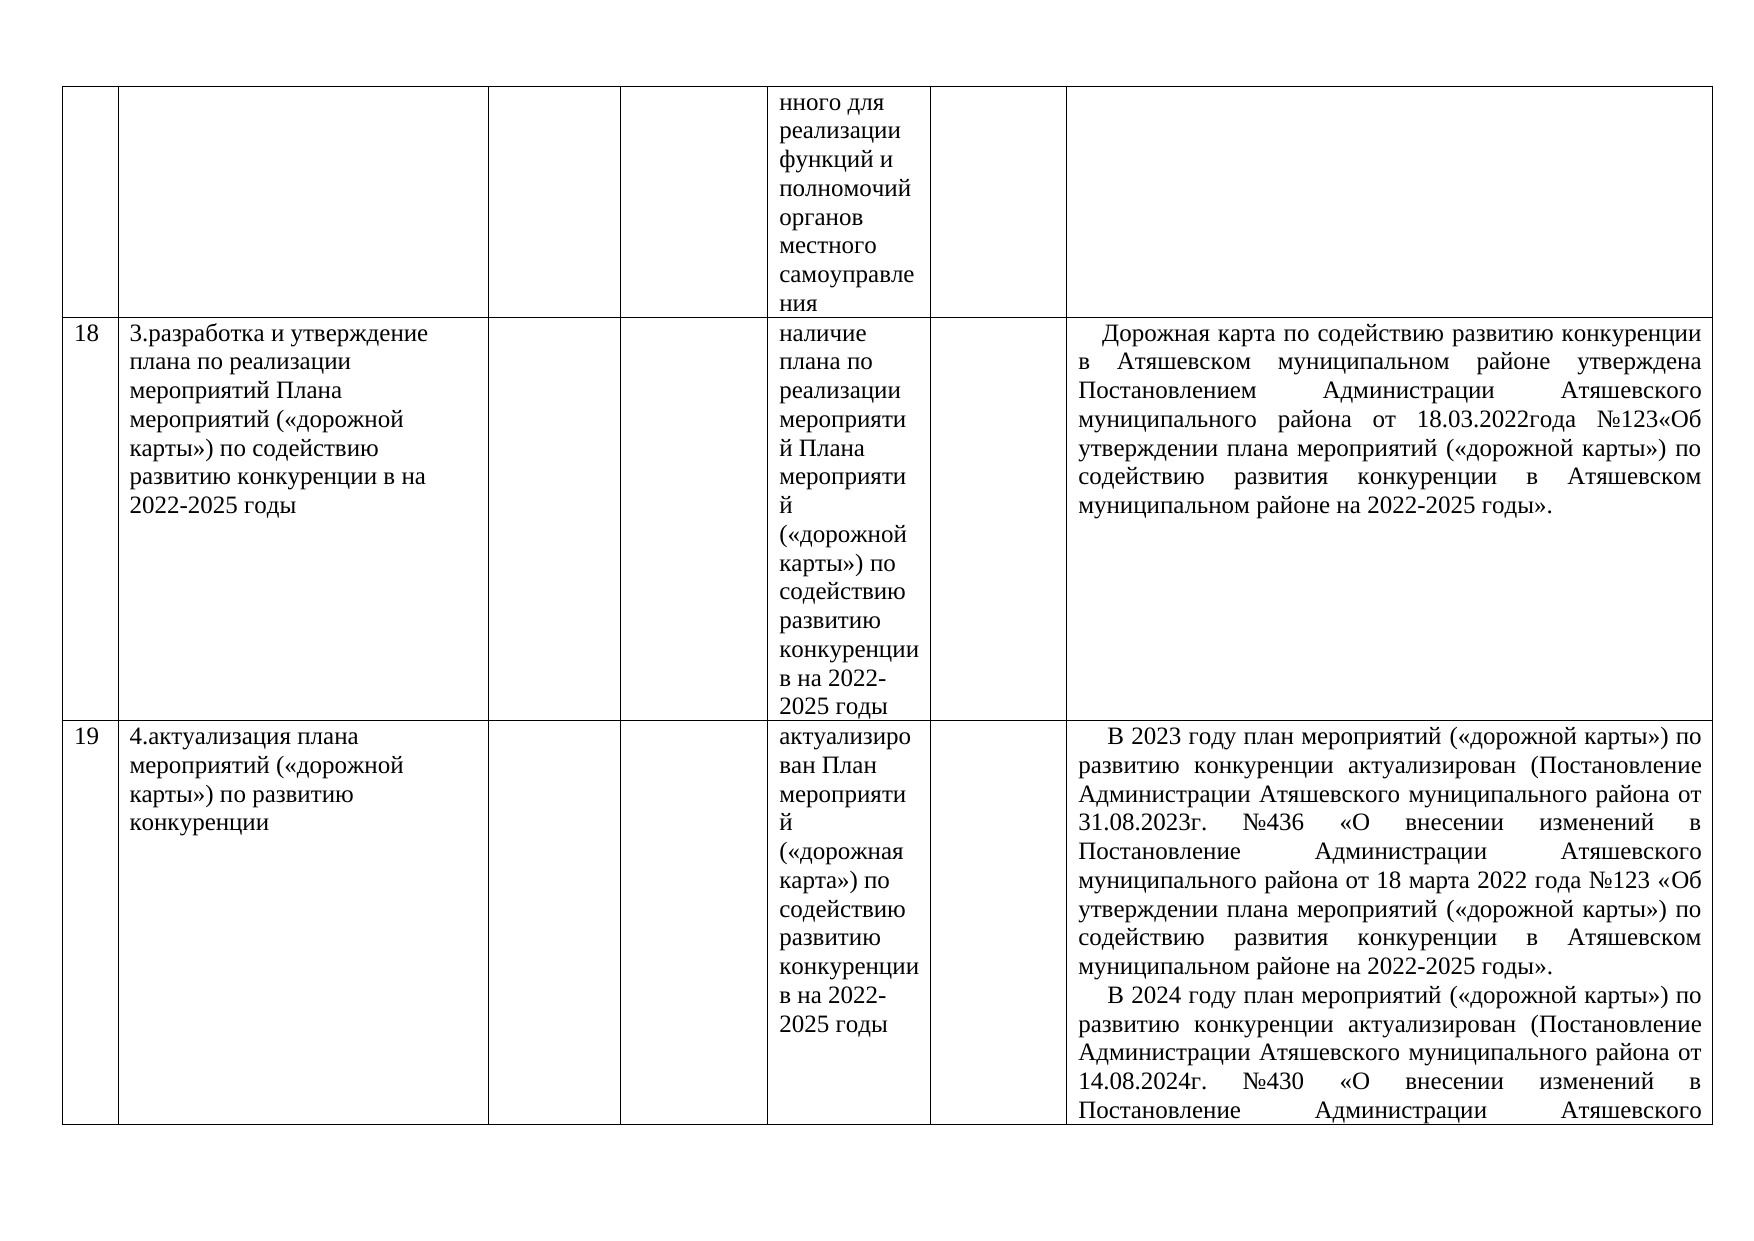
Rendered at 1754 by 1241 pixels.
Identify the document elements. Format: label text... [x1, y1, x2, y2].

table_cell 19 [63, 721, 118, 1124]
table_cell 18 [63, 318, 118, 720]
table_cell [119, 87, 488, 317]
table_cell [768, 87, 930, 317]
table_cell [489, 721, 620, 1124]
table_cell [931, 87, 1066, 317]
table_cell [931, 318, 1066, 720]
table_cell [931, 721, 1066, 1124]
table_cell 17 [63, 87, 118, 317]
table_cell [1067, 87, 1712, 317]
table_cell [489, 87, 620, 317]
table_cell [1067, 721, 1712, 1124]
table_cell [621, 721, 767, 1124]
table_cell Дорожная карта по содействию развитию конкуренции в Атяшевском муниципальном районе утверждена Постановлением Администрации Атяшевского муниципального района от 18.03.2022года №123«Об утверждении плана мероприятий («дорожной карты») по содействию развития конкуренции в Атяшевском муниципальном районе на 2022-2025 годы». [1067, 318, 1712, 720]
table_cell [119, 721, 488, 1124]
table_cell [621, 87, 767, 317]
table_cell наличие плана по реализации мероприятий Плана мероприятий («дорожной карты») по содействию развитию конкуренции в на 2022-2025 годы [768, 318, 930, 720]
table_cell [768, 721, 930, 1124]
table_cell 3.разработка и утверждение плана по реализации мероприятий Плана мероприятий («дорожной карты») по содействию развитию конкуренции в на 2022-2025 годы [119, 318, 488, 720]
table_cell [621, 318, 767, 720]
table_cell [489, 318, 620, 720]
